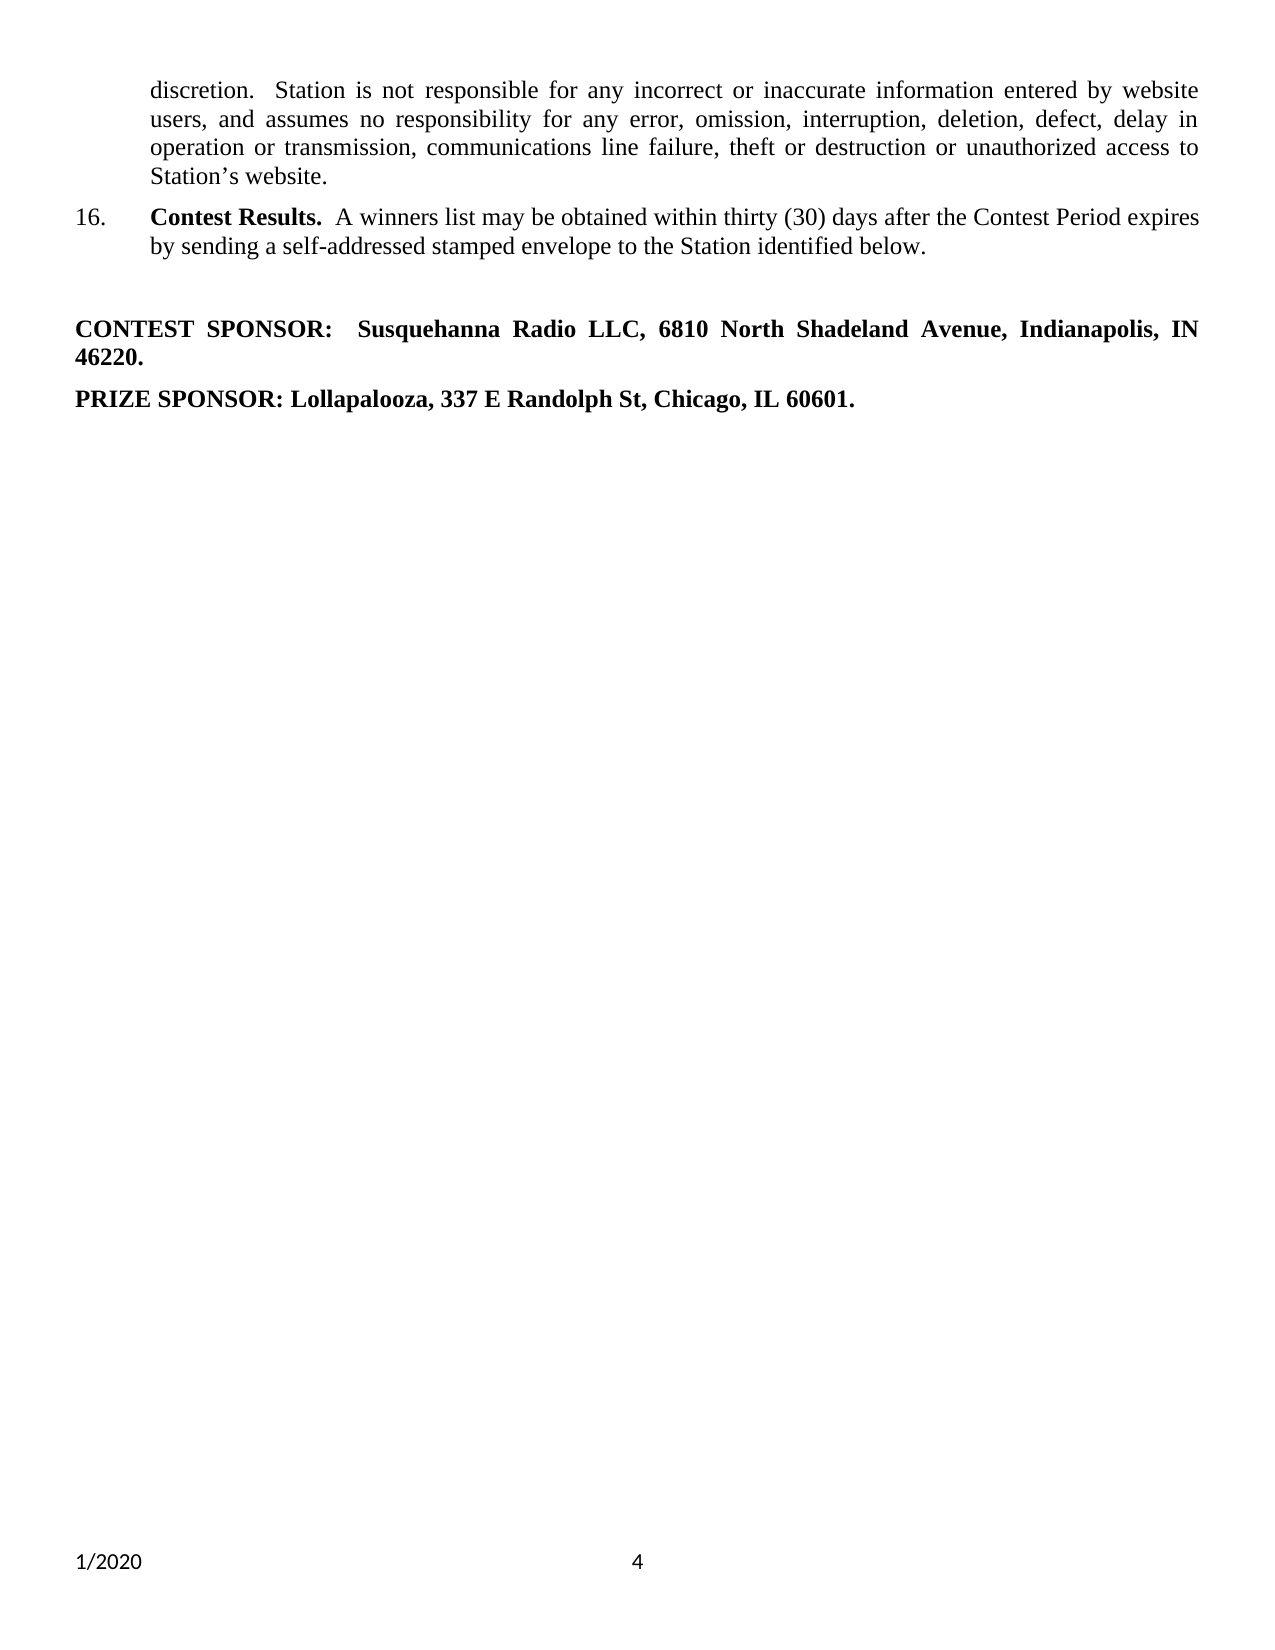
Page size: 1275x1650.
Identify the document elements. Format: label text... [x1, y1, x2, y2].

list Contest Results. A winners list may be obtained within thirty (30) days after the Contest Period expires by sending a self-addressed stamped envelope to the Station identified below. [75, 202, 1200, 260]
text PRIZE SPONSOR: Lollapalooza, 337 E Randolph St, Chicago, IL 60601. [75, 384, 1200, 412]
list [75, 75, 1200, 190]
text CONTEST SPONSOR: Susquehanna Radio LLC, 6810 North Shadeland Avenue, Indianapolis, IN 46220. [75, 314, 1200, 371]
